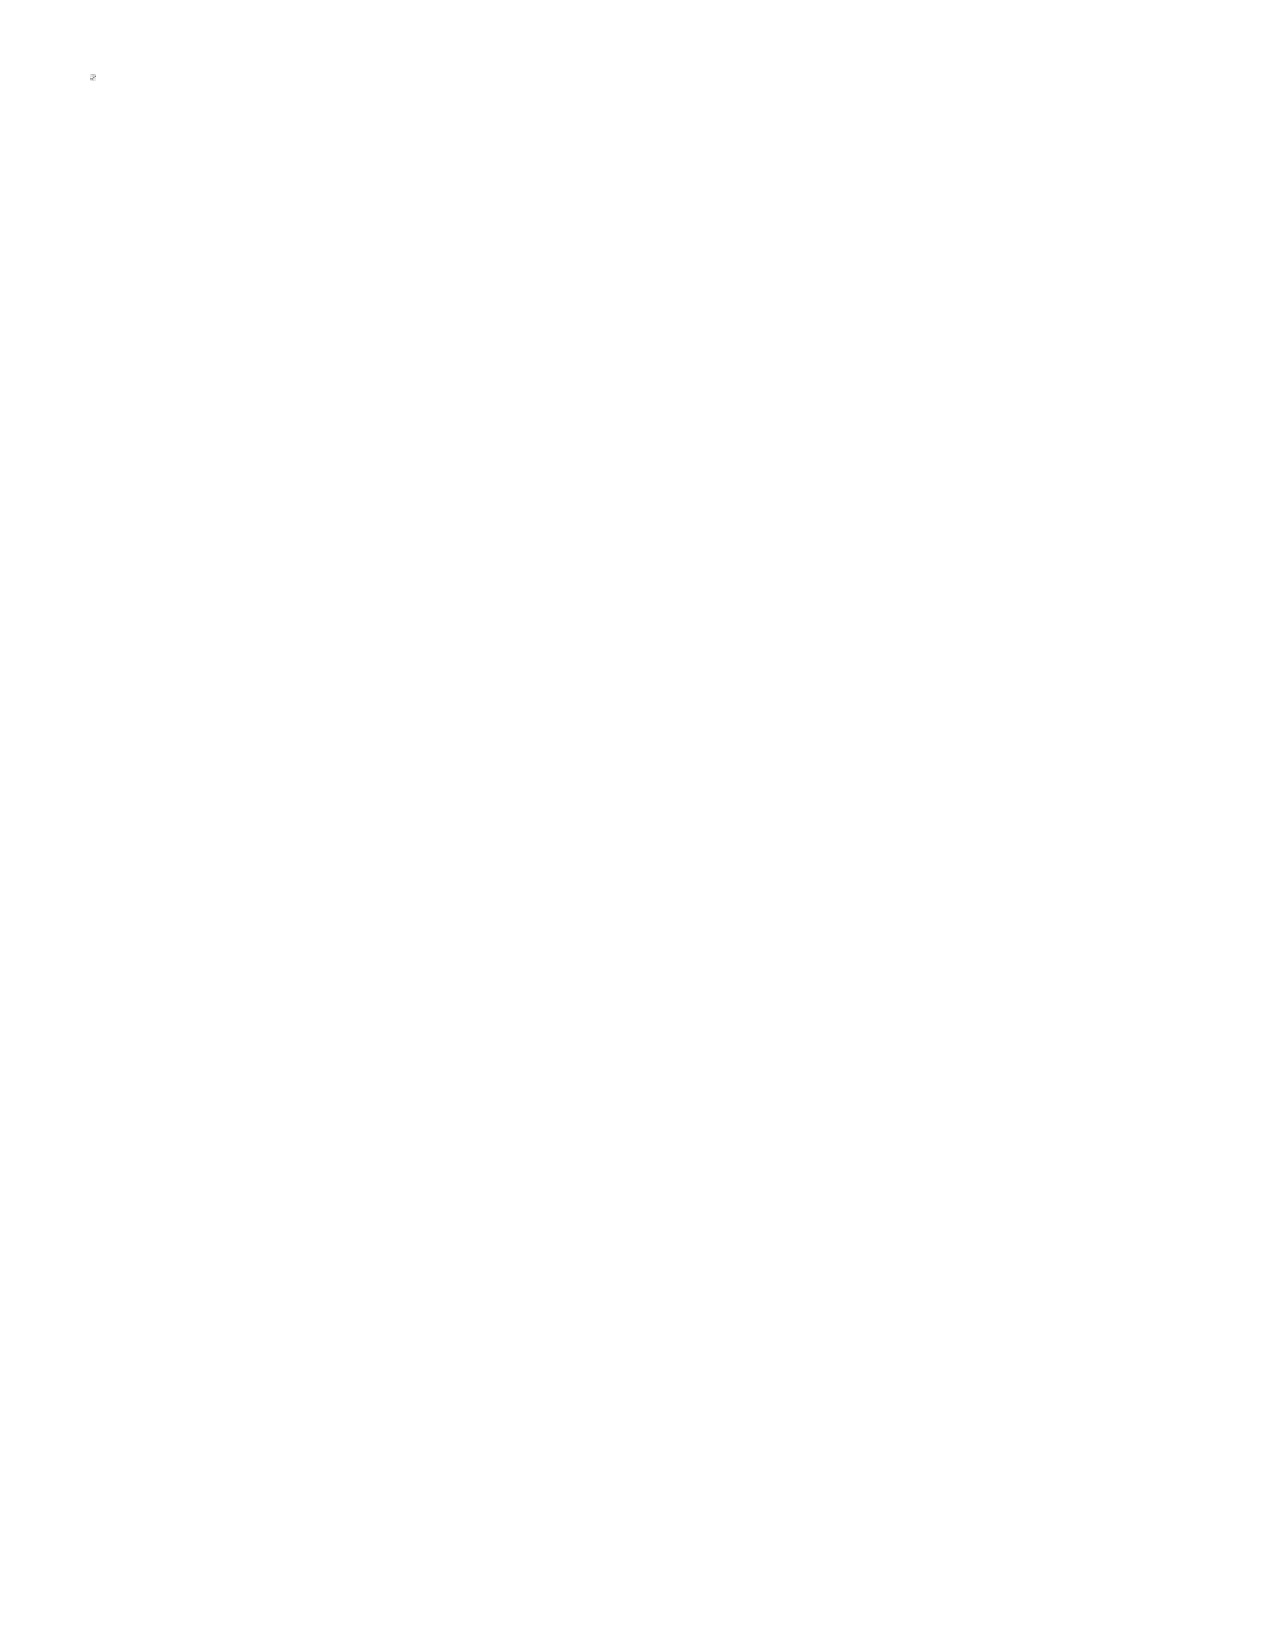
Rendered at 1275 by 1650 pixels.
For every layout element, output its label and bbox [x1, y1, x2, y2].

picture [90, 74, 96, 81]
